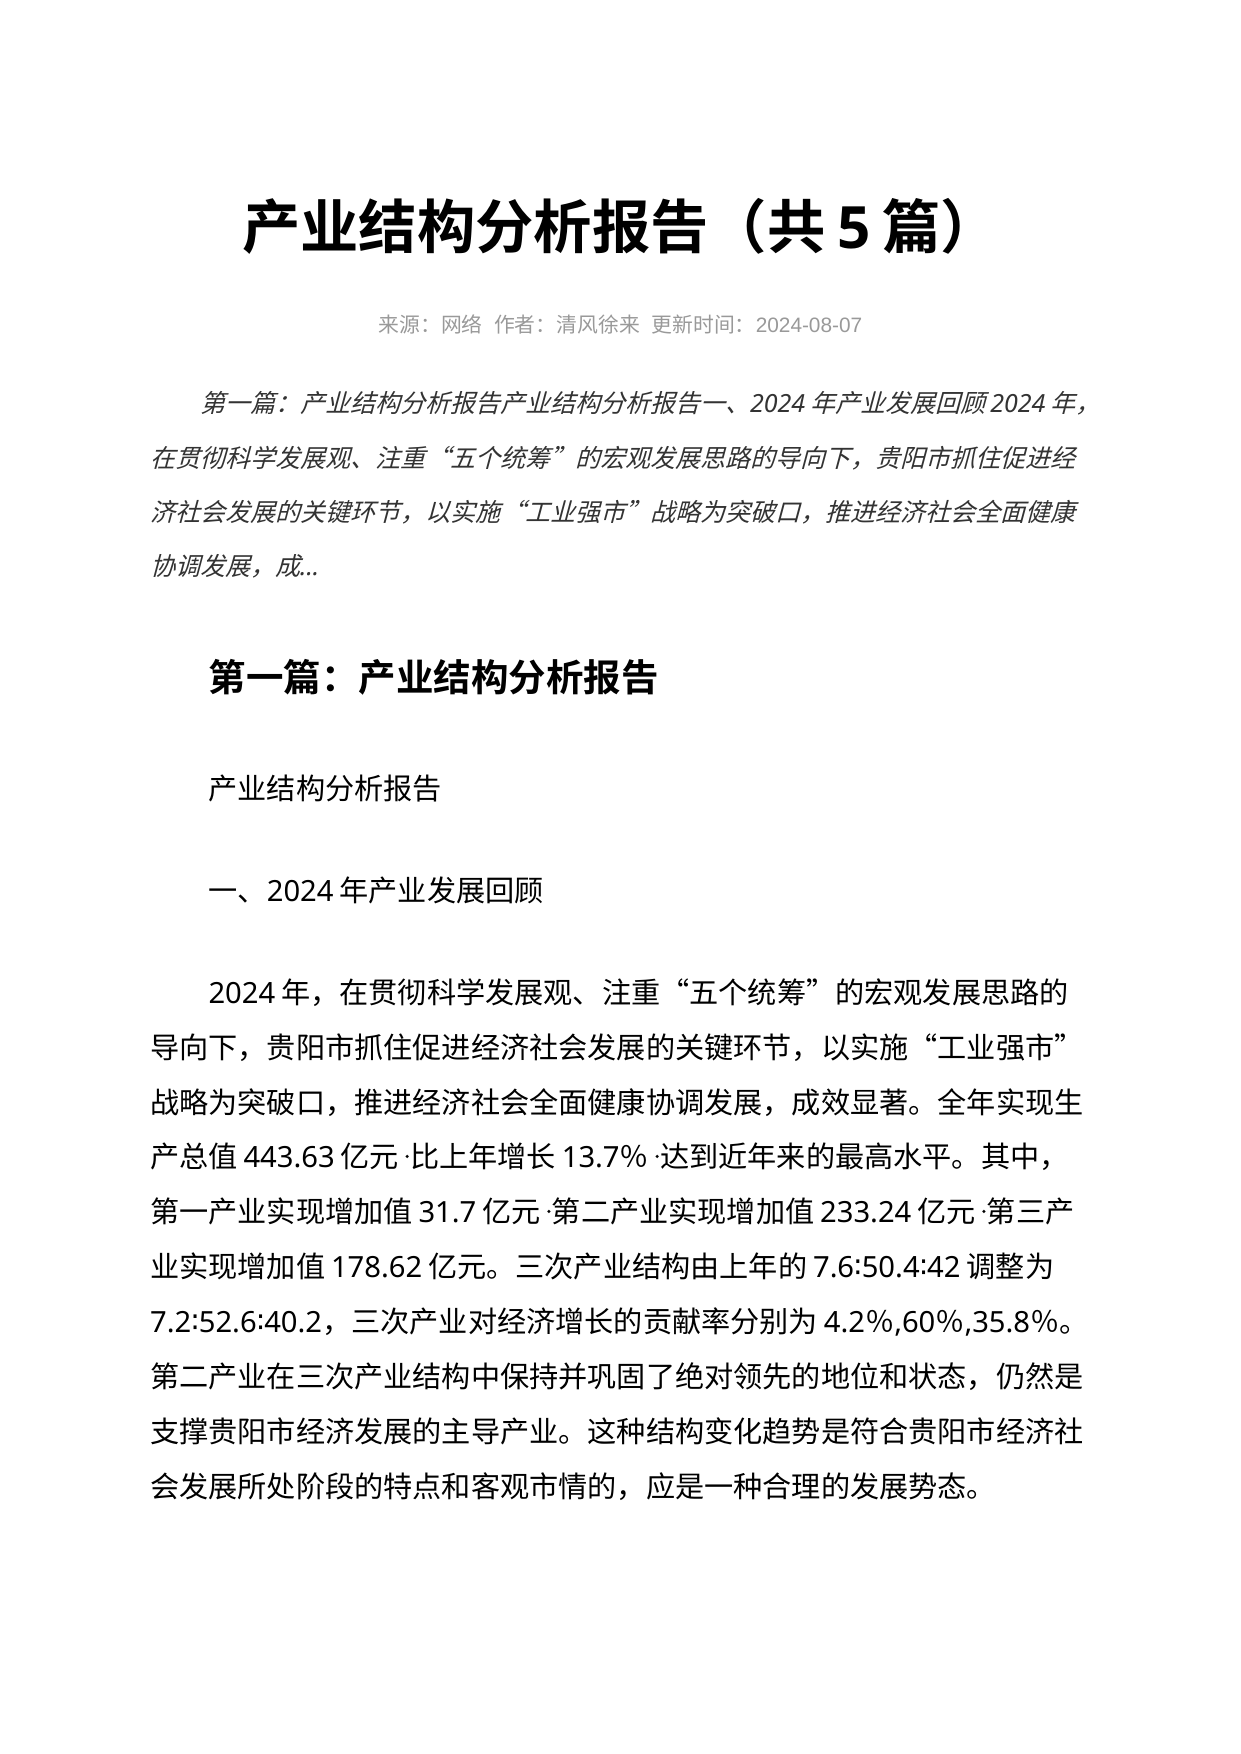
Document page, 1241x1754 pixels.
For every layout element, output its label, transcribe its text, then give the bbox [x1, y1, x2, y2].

subtitle 产业结构分析报告（共5篇） [150, 181, 1090, 266]
text 产业结构分析报告 [150, 766, 1090, 808]
text 一、2024年产业发展回顾 [150, 867, 1090, 910]
text 来源：网络 作者：清风徐来 更新时间：2024-08-07 [150, 313, 1090, 337]
text 2024年，在贯彻科学发展观、注重“五个统筹”的宏观发展思路的导向下，贵阳市抓住促进经济社会发展的关键环节，以实施“工业强市”战略为突破口，推进经济社会全面健康协调发展，成效显著。全年实现生产总值443.63亿元比上年增长13.7％达到近年来的最高水平。其中，第一产业实现增加值31.7亿元第二产业实现增加值233.24亿元第三产业实现增加值178.62亿元。三次产业结构由上年的7.6∶50.4∶42调整为7.2∶52.6∶40.2，三次产业对经济增长的贡献率分别为4.2％,60％,35.8％。第二产业在三次产业结构中保持并巩固了绝对领先的地位和状态，仍然是支撑贵阳市经济发展的主导产业。这种结构变化趋势是符合贵阳市经济社会发展所处阶段的特点和客观市情的，应是一种合理的发展势态。 [150, 969, 1090, 1506]
text 第一篇：产业结构分析报告产业结构分析报告一、2024年产业发展回顾2024年，在贯彻科学发展观、注重“五个统筹”的宏观发展思路的导向下，贵阳市抓住促进经济社会发展的关键环节，以实施“工业强市”战略为突破口，推进经济社会全面健康协调发展，成... [150, 384, 1090, 583]
text 第一篇：产业结构分析报告 [150, 648, 1090, 702]
